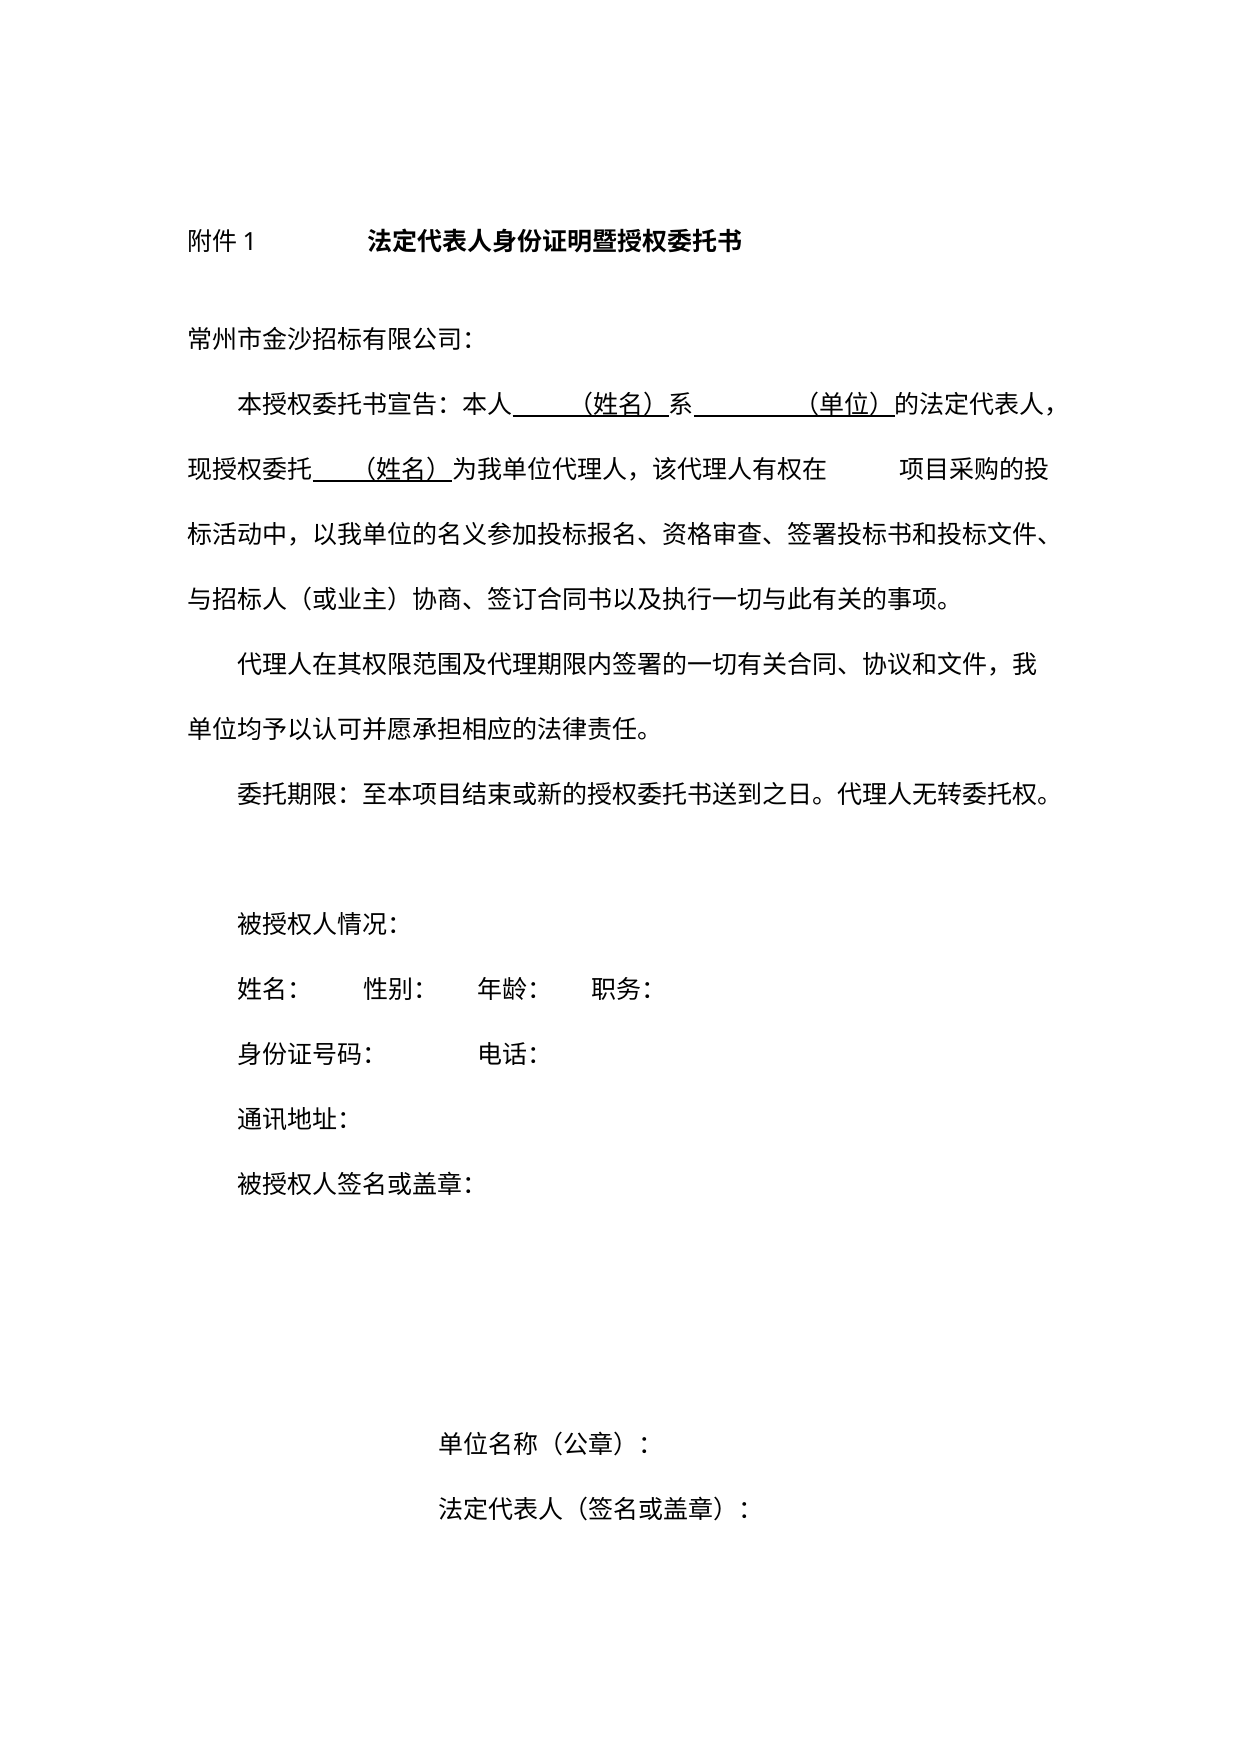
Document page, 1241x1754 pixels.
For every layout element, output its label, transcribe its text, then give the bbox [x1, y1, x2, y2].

text 通讯地址： [187, 1085, 1053, 1150]
text 代理人在其权限范围及代理期限内签署的一切有关合同、协议和文件，我单位均予以认可并愿承担相应的法律责任。 [187, 630, 1053, 760]
text 法定代表人（签名或盖章）： [187, 1475, 1053, 1540]
text 被授权人签名或盖章： [187, 1150, 1053, 1215]
text 被授权人情况： [187, 890, 1053, 955]
text 本授权委托书宣告：本人 （姓名）系 （单位）的法定代表人，现授权委托 （姓名）为我单位代理人，该代理人有权在 项目采购的投标活动中，以我单位的名义参加投标报名、资格审查、签署投标书和投标文件、与招标人（或业主）协商、签订合同书以及执行一切与此有关的事项。 [187, 370, 1053, 630]
text 姓名： 性别： 年龄： 职务： [187, 955, 1053, 1020]
text 单位名称（公章）： [187, 1410, 1053, 1475]
text 委托期限：至本项目结束或新的授权委托书送到之日。代理人无转委托权。 [187, 760, 1053, 825]
subtitle 附件1 法定代表人身份证明暨授权委托书 [187, 221, 1053, 258]
text 常州市金沙招标有限公司： [187, 305, 1053, 370]
text 身份证号码： 电话： [187, 1020, 1053, 1085]
